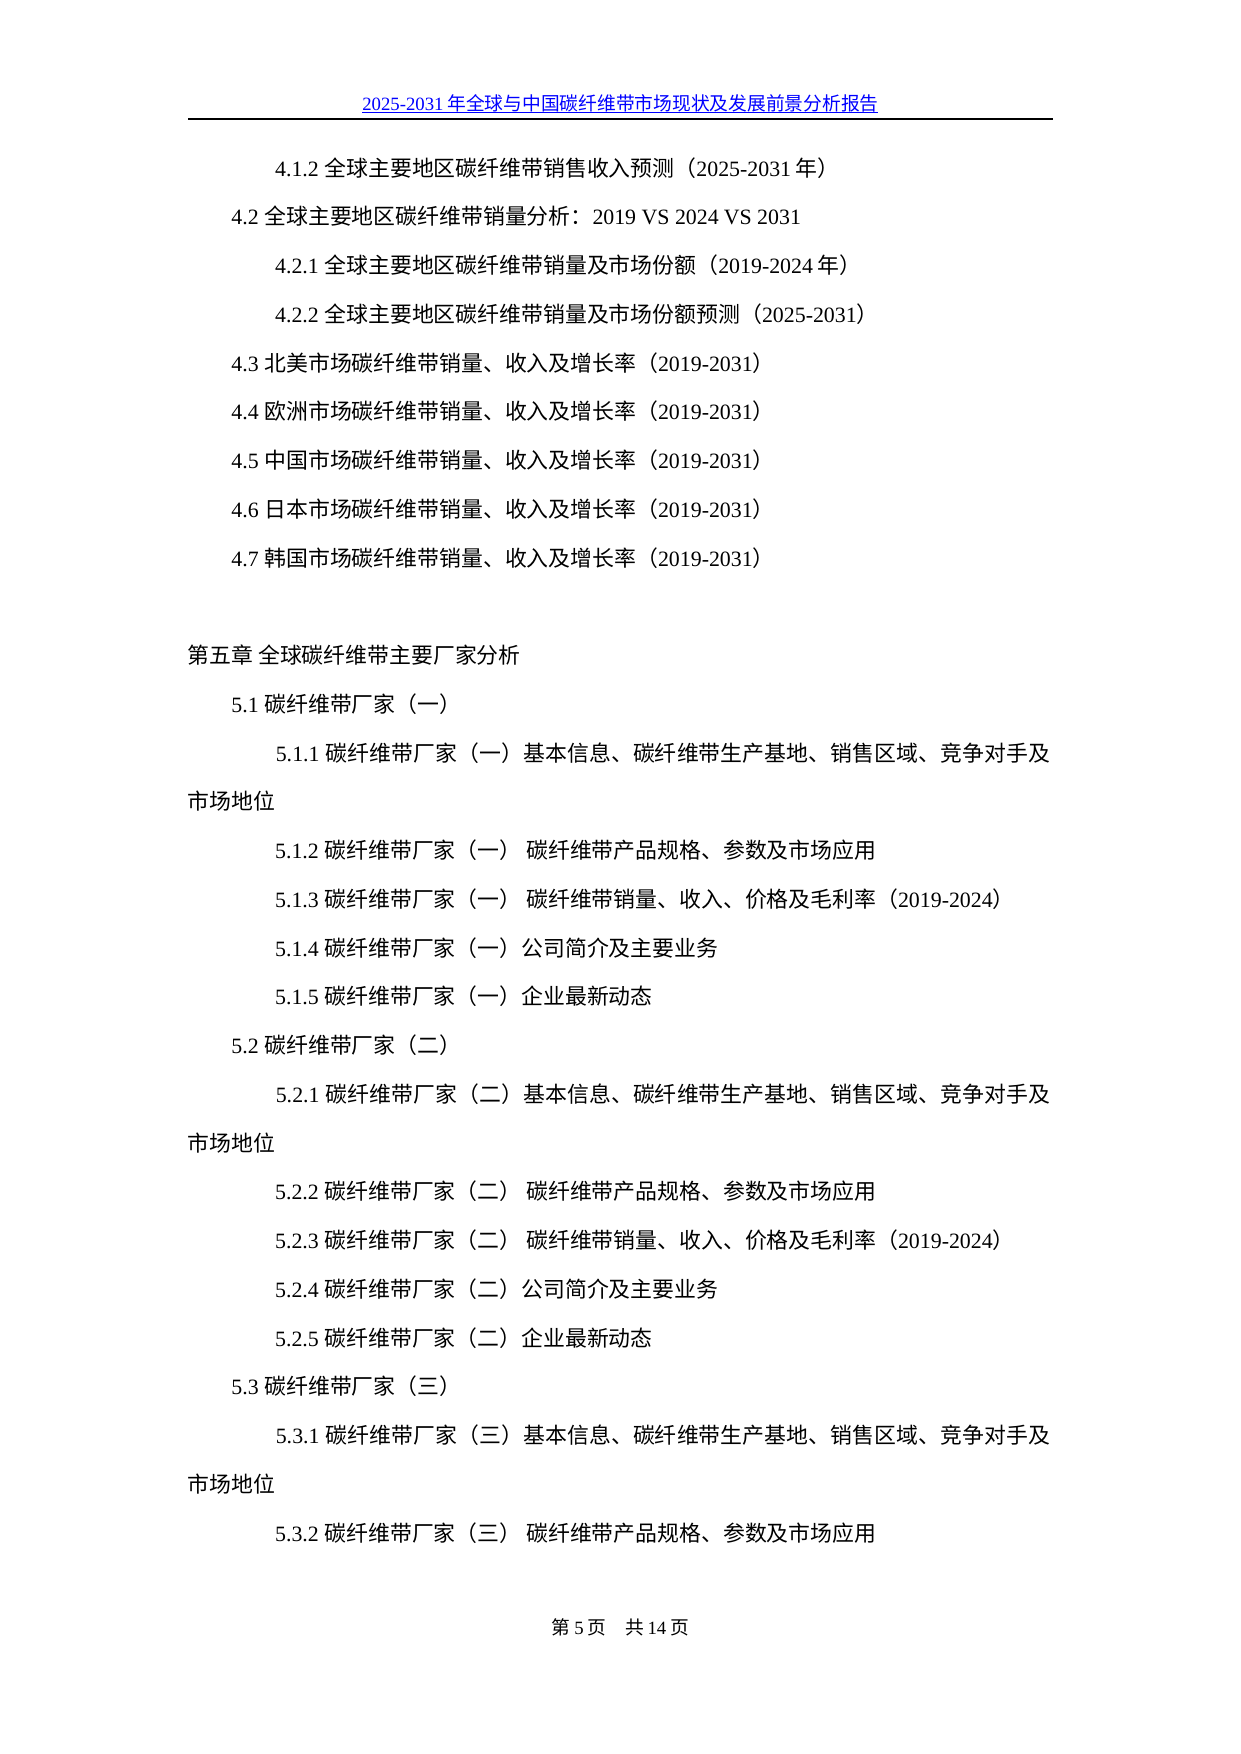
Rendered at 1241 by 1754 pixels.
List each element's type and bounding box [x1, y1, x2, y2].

text [187, 150, 1053, 1548]
